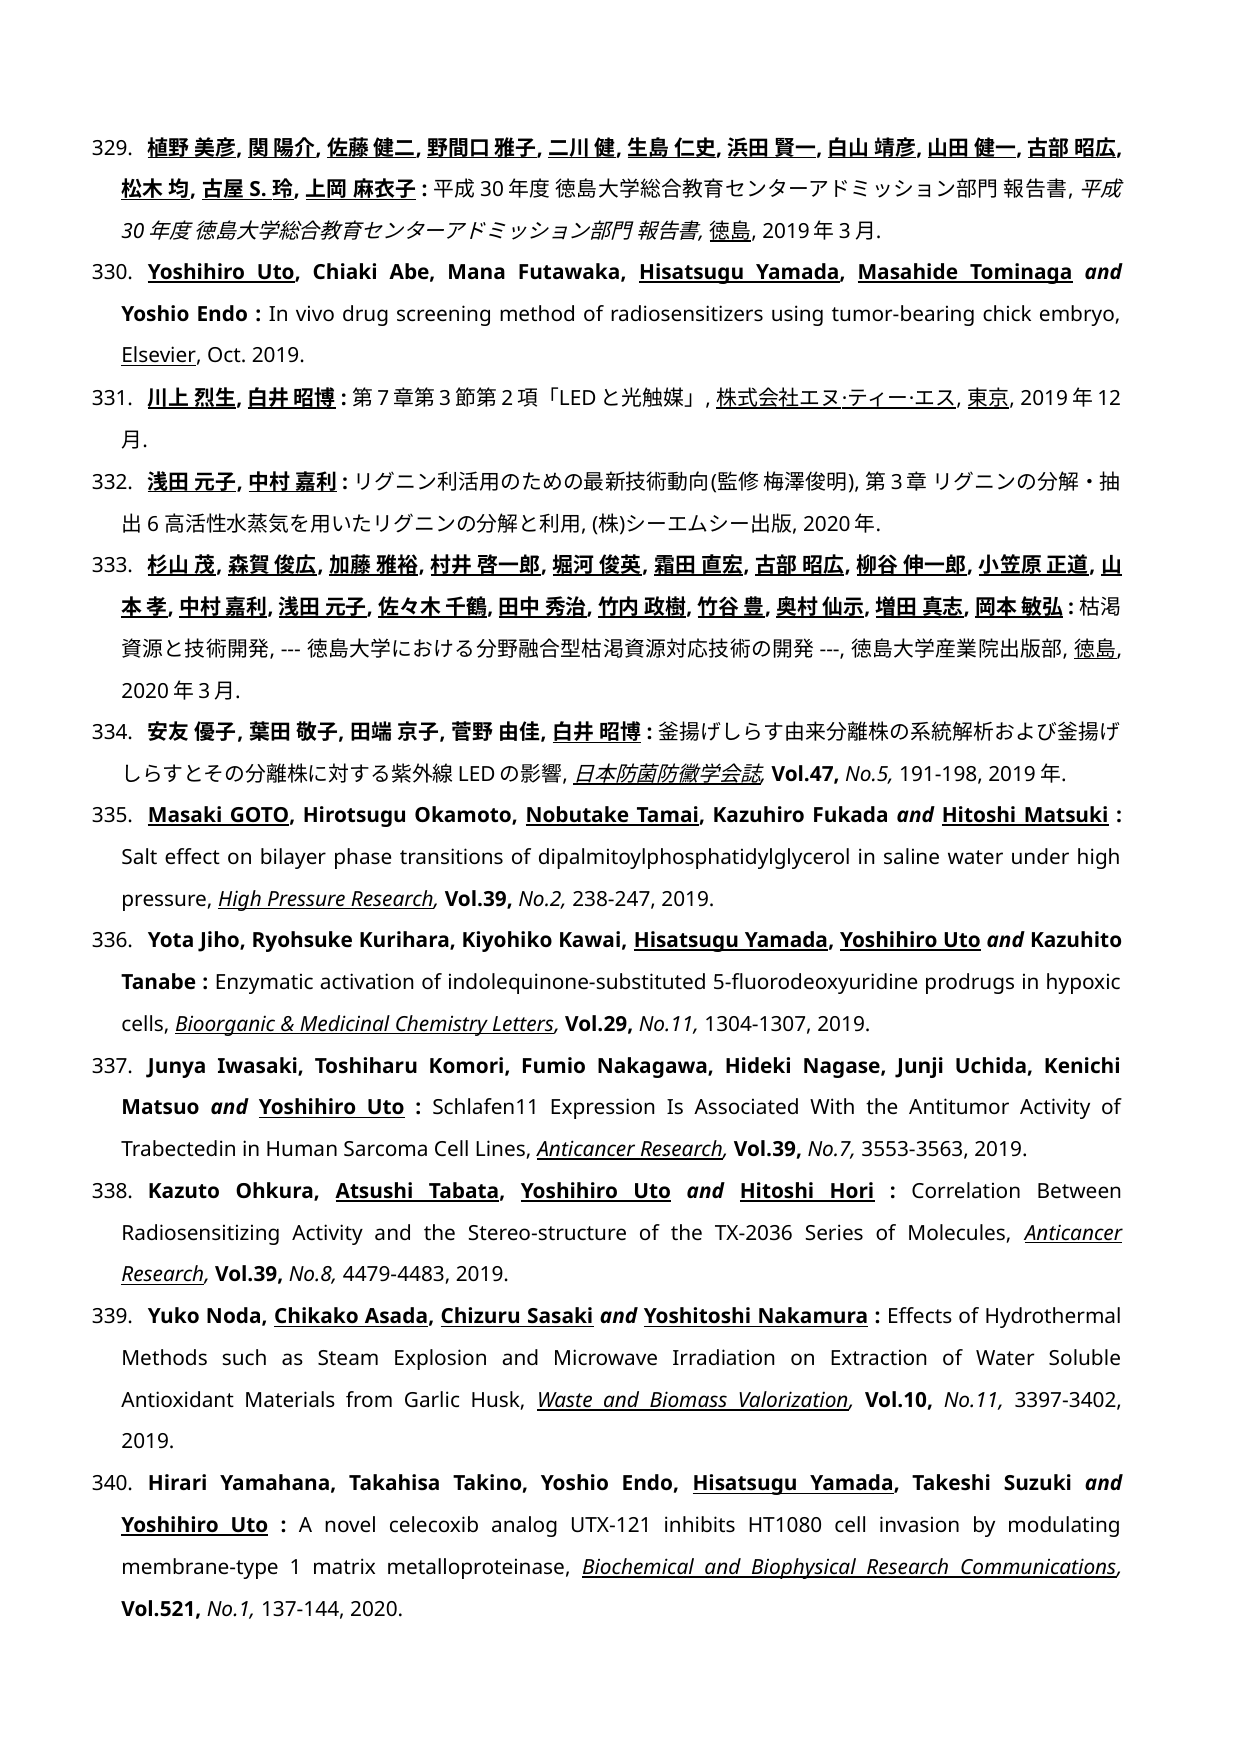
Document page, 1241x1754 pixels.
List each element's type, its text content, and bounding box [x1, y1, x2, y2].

list 杉山 茂, 森賀 俊広, 加藤 雅裕, 村井 啓一郎, 堀河 俊英, 霜田 直宏, 古部 昭広, 柳谷 伸一郎, 小笠原 正道, 山本 孝, 中村 嘉利, 浅田 元子, 佐々木 千鶴, 田中 秀治, 竹内 政樹, 竹谷 豊, 奥村 仙示, 増田 真志, 岡本 敏弘 : 枯渇資源と技術開発, --- 徳島大学における分野融合型枯渇資源対応技術の開発 ---, 徳島大学産業院出版部, 徳島, 2020年3月. [92, 543, 1122, 710]
list 植野 美彦, 関 陽介, 佐藤 健二, 野間口 雅子, 二川 健, 生島 仁史, 浜田 賢一, 白山 靖彦, 山田 健一, 古部 昭広, 松木 均, 古屋 S. 玲, 上岡 麻衣子 : 平成30年度 徳島大学総合教育センターアドミッション部門 報告書, 平成30年度 徳島大学総合教育センターアドミッション部門 報告書, 徳島, 2019年3月. [92, 125, 1122, 250]
list Yuko Noda, Chikako Asada, Chizuru Sasaki and Yoshitoshi Nakamura : Effects of Hydrothermal Methods such as Steam Explosion and Microwave Irradiation on Extraction of Water Soluble Antioxidant Materials from Garlic Husk, Waste and Biomass Valorization, Vol.10, No.11, 3397-3402, 2019. [92, 1295, 1122, 1462]
list 川上 烈生, 白井 昭博 : 第7章第3節第2項「LEDと光触媒」, 株式会社エヌ·ティー·エス, 東京, 2019年12月. [92, 376, 1122, 459]
list Masaki GOTO, Hirotsugu Okamoto, Nobutake Tamai, Kazuhiro Fukada and Hitoshi Matsuki : Salt effect on bilayer phase transitions of dipalmitoylphosphatidylglycerol in saline water under high pressure, High Pressure Research, Vol.39, No.2, 238-247, 2019. [92, 793, 1122, 919]
list Yota Jiho, Ryohsuke Kurihara, Kiyohiko Kawai, Hisatsugu Yamada, Yoshihiro Uto and Kazuhito Tanabe : Enzymatic activation of indolequinone-substituted 5-fluorodeoxyuridine prodrugs in hypoxic cells, Bioorganic & Medicinal Chemistry Letters, Vol.29, No.11, 1304-1307, 2019. [92, 919, 1122, 1044]
list Junya Iwasaki, Toshiharu Komori, Fumio Nakagawa, Hideki Nagase, Junji Uchida, Kenichi Matsuo and Yoshihiro Uto : Schlafen11 Expression Is Associated With the Antitumor Activity of Trabectedin in Human Sarcoma Cell Lines, Anticancer Research, Vol.39, No.7, 3553-3563, 2019. [92, 1044, 1122, 1169]
list Kazuto Ohkura, Atsushi Tabata, Yoshihiro Uto and Hitoshi Hori : Correlation Between Radiosensitizing Activity and the Stereo-structure of the TX-2036 Series of Molecules, Anticancer Research, Vol.39, No.8, 4479-4483, 2019. [92, 1169, 1122, 1295]
list 浅田 元子, 中村 嘉利 : リグニン利活用のための最新技術動向(監修 梅澤俊明), 第3章 リグニンの分解・抽出 6 高活性水蒸気を用いたリグニンの分解と利用, (株)シーエムシー出版, 2020年. [92, 459, 1122, 543]
list Hirari Yamahana, Takahisa Takino, Yoshio Endo, Hisatsugu Yamada, Takeshi Suzuki and Yoshihiro Uto : A novel celecoxib analog UTX-121 inhibits HT1080 cell invasion by modulating membrane-type 1 matrix metalloproteinase, Biochemical and Biophysical Research Communications, Vol.521, No.1, 137-144, 2020. [92, 1462, 1122, 1629]
list 安友 優子, 葉田 敬子, 田端 京子, 菅野 由佳, 白井 昭博 : 釜揚げしらす由来分離株の系統解析および釜揚げしらすとその分離株に対する紫外線LEDの影響, 日本防菌防黴学会誌, Vol.47, No.5, 191-198, 2019年. [92, 710, 1122, 793]
list Yoshihiro Uto, Chiaki Abe, Mana Futawaka, Hisatsugu Yamada, Masahide Tominaga and Yoshio Endo : In vivo drug screening method of radiosensitizers using tumor-bearing chick embryo, Elsevier, Oct. 2019. [92, 250, 1122, 376]
